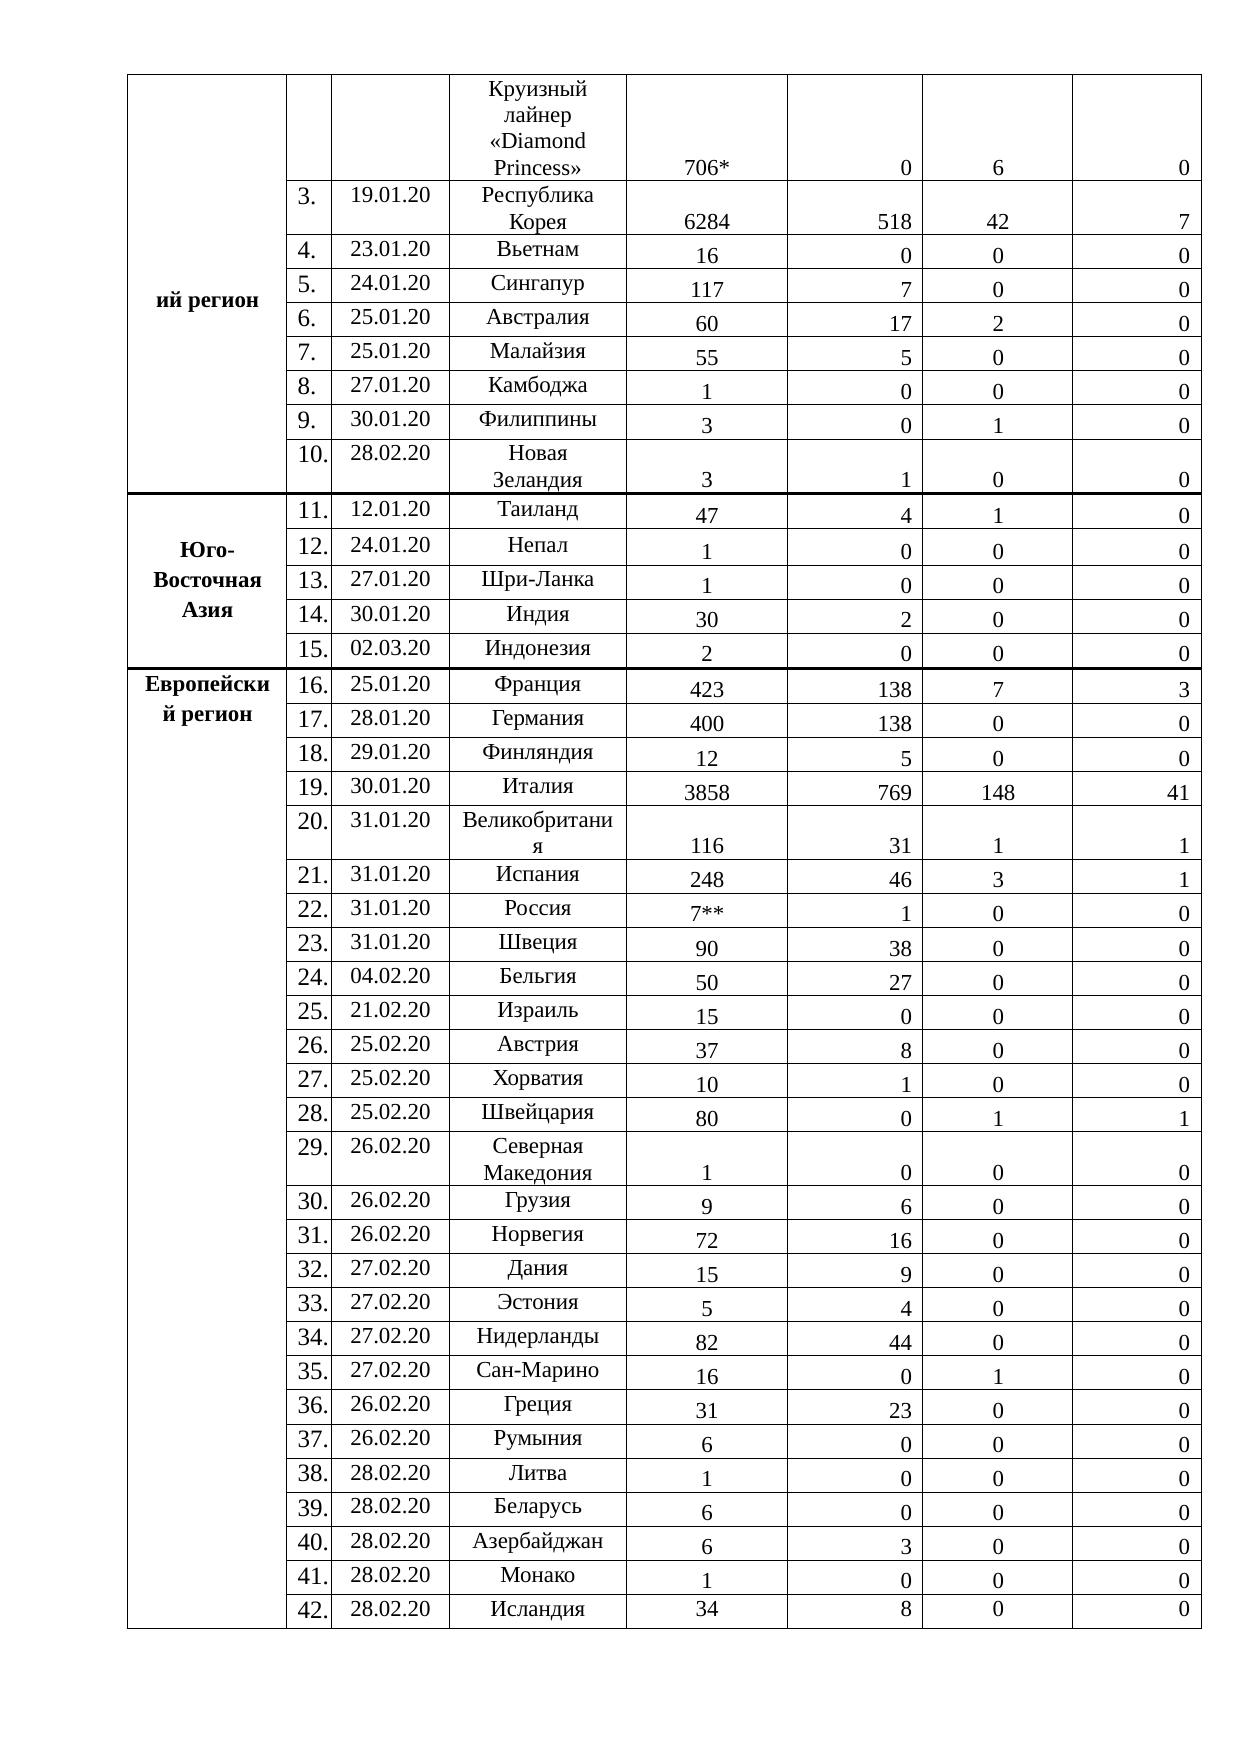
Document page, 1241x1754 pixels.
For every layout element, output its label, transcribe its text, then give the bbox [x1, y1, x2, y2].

table_cell [287, 860, 331, 893]
table_cell 16 [627, 1356, 787, 1389]
table_cell [287, 1425, 331, 1457]
table_cell 0 [1073, 235, 1201, 268]
table_cell 02.03.20 [332, 634, 449, 667]
table_cell [287, 495, 331, 528]
table_cell 116 [627, 806, 787, 859]
table_cell [287, 894, 331, 927]
table_cell 21.02.20 [332, 996, 449, 1029]
table_cell 0 [1073, 566, 1201, 598]
table_cell 31.01.20 [332, 860, 449, 893]
table_cell [287, 704, 331, 737]
table_cell 6 [627, 1493, 787, 1526]
table_cell 0 [1073, 1493, 1201, 1526]
table_cell 1 [788, 1064, 922, 1097]
table_cell 0 [923, 704, 1072, 737]
table_cell 1 [1073, 1098, 1201, 1131]
table_cell 0 [923, 1425, 1072, 1457]
table_cell Израиль [450, 996, 626, 1029]
table_cell 0 [923, 1030, 1072, 1063]
table_cell 0 [1073, 1132, 1201, 1185]
table_cell 25.02.20 [332, 1030, 449, 1063]
table_cell 0 [923, 235, 1072, 268]
table_cell Эстония [450, 1288, 626, 1321]
table_cell [287, 1132, 331, 1185]
table_cell 0 [788, 1132, 922, 1185]
table_cell Россия [450, 894, 626, 927]
table_cell 31 [788, 806, 922, 859]
table_cell 0 [1073, 704, 1201, 737]
table_cell 1 [1073, 806, 1201, 859]
table_cell 1 [923, 405, 1072, 438]
table_cell 1 [923, 1098, 1072, 1131]
table_cell 29.01.20 [332, 738, 449, 771]
table_cell 0 [788, 1425, 922, 1457]
table_cell 26.02.20 [332, 1425, 449, 1457]
table_cell 27.02.20 [332, 1254, 449, 1287]
table_cell 0 [1073, 996, 1201, 1029]
table_cell 148 [923, 772, 1072, 805]
table_cell 1 [1073, 860, 1201, 893]
table_cell 7 [788, 269, 922, 302]
table_cell 7** [627, 894, 787, 927]
table_cell 90 [627, 928, 787, 961]
table_cell 0 [923, 600, 1072, 633]
table_cell 28.02.20 [332, 1595, 449, 1628]
table_cell 0 [923, 894, 1072, 927]
table_cell 0 [923, 1459, 1072, 1492]
table_cell 6 [627, 1425, 787, 1457]
table_cell 60 [627, 303, 787, 336]
table_cell 16 [627, 235, 787, 268]
table_cell 0 [1073, 495, 1201, 528]
table_cell [287, 269, 331, 302]
table_cell 0 [923, 1254, 1072, 1287]
table_cell 27.01.20 [332, 566, 449, 598]
table_cell 28.01.20 [332, 704, 449, 737]
table_cell 0 [1073, 529, 1201, 564]
table_cell 1 [627, 529, 787, 564]
table_cell 25.02.20 [332, 1064, 449, 1097]
table_cell [287, 235, 331, 268]
table_cell 1 [788, 440, 922, 492]
table_cell 8 [788, 1595, 922, 1628]
table_cell 0 [1073, 1561, 1201, 1594]
table_cell 16 [788, 1220, 922, 1253]
table_cell 47 [627, 495, 787, 528]
table_cell [287, 738, 331, 771]
table_cell 25.01.20 [332, 337, 449, 370]
table_cell 117 [627, 269, 787, 302]
table_cell 0 [1073, 894, 1201, 927]
table_cell 28.02.20 [332, 1527, 449, 1560]
table_cell 0 [923, 738, 1072, 771]
table_cell 26.02.20 [332, 1186, 449, 1219]
table_cell 423 [627, 670, 787, 703]
table_cell 3 [627, 405, 787, 438]
table_cell [287, 1493, 331, 1526]
table_cell 24.01.20 [332, 529, 449, 564]
table_cell [287, 529, 331, 564]
table_cell Исландия [450, 1595, 626, 1628]
table_cell 0 [923, 1561, 1072, 1594]
table_cell Хорватия [450, 1064, 626, 1097]
table_cell 27.02.20 [332, 1288, 449, 1321]
table_cell 3 [1073, 670, 1201, 703]
table_cell [287, 1390, 331, 1423]
table_cell 31.01.20 [332, 894, 449, 927]
table_cell [287, 634, 331, 667]
table_cell 12.01.20 [332, 495, 449, 528]
table_cell 769 [788, 772, 922, 805]
table_cell 0 [788, 529, 922, 564]
table_cell 0 [1073, 1254, 1201, 1287]
table_cell 706* [627, 75, 787, 180]
table_cell 30 [627, 600, 787, 633]
table_cell 1 [923, 806, 1072, 859]
table_cell [287, 303, 331, 336]
table_cell Швеция [450, 928, 626, 961]
table_cell [287, 1254, 331, 1287]
table_cell Румыния [450, 1425, 626, 1457]
table_cell 04.02.20 [332, 962, 449, 995]
table_cell [287, 772, 331, 805]
table_cell 0 [1073, 303, 1201, 336]
table_cell 1 [627, 1459, 787, 1492]
table_cell Республика Корея [450, 181, 626, 234]
table_cell Малайзия [450, 337, 626, 370]
table_cell [287, 371, 331, 404]
table_cell [287, 1064, 331, 1097]
table_cell 0 [1073, 337, 1201, 370]
table_cell 0 [1073, 962, 1201, 995]
table_cell 248 [627, 860, 787, 893]
table_cell 0 [923, 1595, 1072, 1628]
table_cell [287, 996, 331, 1029]
table_cell Филиппины [450, 405, 626, 438]
table_cell 4 [788, 1288, 922, 1321]
table_cell 9 [627, 1186, 787, 1219]
table_cell 400 [627, 704, 787, 737]
table_cell 0 [1073, 1288, 1201, 1321]
table_cell 27 [788, 962, 922, 995]
table_cell 30.01.20 [332, 405, 449, 438]
table_cell 0 [923, 1220, 1072, 1253]
table_cell 0 [1073, 1527, 1201, 1560]
table_cell 26.02.20 [332, 1220, 449, 1253]
table_cell 0 [788, 405, 922, 438]
table_cell [287, 1459, 331, 1492]
table_cell Монако [450, 1561, 626, 1594]
table_cell 4 [788, 495, 922, 528]
table_cell 0 [1073, 928, 1201, 961]
table_cell 25.02.20 [332, 1098, 449, 1131]
table_cell 0 [923, 1390, 1072, 1423]
table_cell 0 [788, 75, 922, 180]
table_cell 72 [627, 1220, 787, 1253]
table_cell 1 [923, 1356, 1072, 1389]
table_cell 0 [923, 1493, 1072, 1526]
table_cell 0 [788, 996, 922, 1029]
table_cell 0 [1073, 1595, 1201, 1628]
table_cell Беларусь [450, 1493, 626, 1526]
table_cell 0 [923, 337, 1072, 370]
table_cell 9 [788, 1254, 922, 1287]
table_cell 518 [788, 181, 922, 234]
table_cell 31.01.20 [332, 928, 449, 961]
table_cell 25.01.20 [332, 303, 449, 336]
table_cell 38 [788, 928, 922, 961]
table_cell Северная Македония [450, 1132, 626, 1185]
table_cell 44 [788, 1322, 922, 1355]
table_cell Австрия [450, 1030, 626, 1063]
table_cell 12 [627, 738, 787, 771]
table_cell 2 [627, 634, 787, 667]
table_cell Шри-Ланка [450, 566, 626, 598]
table_cell 30.01.20 [332, 772, 449, 805]
table_cell 0 [788, 371, 922, 404]
table_cell Великобритания [450, 806, 626, 859]
table_cell 6284 [627, 181, 787, 234]
table_cell 0 [923, 1527, 1072, 1560]
table_cell 31 [627, 1390, 787, 1423]
table_cell 6 [788, 1186, 922, 1219]
table_cell 23 [788, 1390, 922, 1423]
table_cell 3 [788, 1527, 922, 1560]
table_cell 0 [923, 269, 1072, 302]
table_cell [287, 1220, 331, 1253]
table_cell 0 [1073, 371, 1201, 404]
table_cell 7 [923, 670, 1072, 703]
table_cell Литва [450, 1459, 626, 1492]
table_cell Нидерланды [450, 1322, 626, 1355]
table_cell 26.02.20 [332, 1390, 449, 1423]
table_cell 0 [923, 996, 1072, 1029]
table_cell 1 [627, 371, 787, 404]
table_cell 6 [627, 1527, 787, 1560]
table_cell Непал [450, 529, 626, 564]
table_cell 0 [1073, 269, 1201, 302]
table_cell 0 [1073, 405, 1201, 438]
table_cell Австралия [450, 303, 626, 336]
table_cell 1 [923, 495, 1072, 528]
table_cell 0 [923, 440, 1072, 492]
table_cell 1 [627, 566, 787, 598]
table_cell 0 [1073, 1220, 1201, 1253]
table_cell 25.01.20 [332, 670, 449, 703]
table_cell 80 [627, 1098, 787, 1131]
table_cell 27.01.20 [332, 371, 449, 404]
table_cell Сан-Марино [450, 1356, 626, 1389]
table_cell 27.02.20 [332, 1322, 449, 1355]
table_cell 34 [627, 1595, 787, 1628]
table_cell 0 [923, 928, 1072, 961]
table_cell 5 [627, 1288, 787, 1321]
table_cell 28.02.20 [332, 1459, 449, 1492]
table_cell 7 [1073, 181, 1201, 234]
table_cell 3858 [627, 772, 787, 805]
table_cell 28.02.20 [332, 1493, 449, 1526]
table_cell 0 [923, 371, 1072, 404]
table_cell 8 [788, 1030, 922, 1063]
table_cell 30.01.20 [332, 600, 449, 633]
table_cell 0 [788, 1098, 922, 1131]
table_cell Франция [450, 670, 626, 703]
table_cell Бельгия [450, 962, 626, 995]
table_cell [287, 1322, 331, 1355]
table_cell 0 [1073, 1425, 1201, 1457]
table_cell 41 [1073, 772, 1201, 805]
table_cell 138 [788, 670, 922, 703]
table_cell 37 [627, 1030, 787, 1063]
table_cell 0 [923, 962, 1072, 995]
table_cell [287, 1561, 331, 1594]
table_cell [287, 440, 331, 492]
table_cell 0 [923, 634, 1072, 667]
table_cell 0 [788, 634, 922, 667]
table_cell 0 [1073, 1030, 1201, 1063]
table_cell [287, 1356, 331, 1389]
table_cell 0 [788, 566, 922, 598]
table_cell [287, 566, 331, 598]
table_cell 3 [923, 860, 1072, 893]
table_cell 0 [1073, 75, 1201, 180]
table_cell 0 [1073, 1186, 1201, 1219]
table_cell 2 [788, 600, 922, 633]
table_cell 0 [1073, 1459, 1201, 1492]
table_cell [287, 1186, 331, 1219]
table_cell 31.01.20 [332, 806, 449, 859]
table_cell 0 [1073, 738, 1201, 771]
table_cell 55 [627, 337, 787, 370]
table_cell 1 [627, 1132, 787, 1185]
table_cell 42 [923, 181, 1072, 234]
table_cell 0 [1073, 600, 1201, 633]
table_cell Италия [450, 772, 626, 805]
table_cell [287, 181, 331, 234]
table_cell [287, 75, 331, 180]
table_cell Швейцария [450, 1098, 626, 1131]
table_cell Азербайджан [450, 1527, 626, 1560]
table_cell 19.01.20 [332, 181, 449, 234]
table_cell [287, 600, 331, 633]
table_cell Круизный лайнер «Diamond Princess» [450, 75, 626, 180]
table_cell Индия [450, 600, 626, 633]
table_cell [287, 1527, 331, 1560]
table_cell 15 [627, 1254, 787, 1287]
table_cell 28.02.20 [332, 440, 449, 492]
table_cell 0 [1073, 1390, 1201, 1423]
table_cell Норвегия [450, 1220, 626, 1253]
table_cell 0 [1073, 634, 1201, 667]
table_cell [287, 337, 331, 370]
table_cell 0 [923, 1132, 1072, 1185]
table_cell Камбоджа [450, 371, 626, 404]
table_cell 0 [1073, 440, 1201, 492]
table_cell 0 [923, 1064, 1072, 1097]
table_cell 46 [788, 860, 922, 893]
table_cell 26.02.20 [332, 1132, 449, 1185]
table_cell Грузия [450, 1186, 626, 1219]
table_cell 5 [788, 337, 922, 370]
table_cell 28.02.20 [332, 1561, 449, 1594]
table_cell 24.01.20 [332, 269, 449, 302]
table_cell [287, 1098, 331, 1131]
table_cell 0 [1073, 1356, 1201, 1389]
table_cell [287, 928, 331, 961]
table_cell 3 [627, 440, 787, 492]
table_cell 0 [1073, 1064, 1201, 1097]
table_cell 0 [923, 1322, 1072, 1355]
table_cell Финляндия [450, 738, 626, 771]
table_cell Сингапур [450, 269, 626, 302]
table_cell Вьетнам [450, 235, 626, 268]
table_cell [332, 75, 449, 180]
table_cell 5 [788, 738, 922, 771]
table_cell Новая Зеландия [450, 440, 626, 492]
table_cell 17 [788, 303, 922, 336]
table_cell [287, 962, 331, 995]
table_cell 6 [923, 75, 1072, 180]
table_cell 0 [788, 1561, 922, 1594]
table_cell 0 [923, 1288, 1072, 1321]
table_cell Дания [450, 1254, 626, 1287]
table_cell 0 [923, 566, 1072, 598]
table_cell 0 [788, 1356, 922, 1389]
table_cell 0 [788, 1493, 922, 1526]
table_cell Юго-Восточная Азия [128, 495, 286, 667]
table_cell [287, 670, 331, 703]
table_cell 1 [788, 894, 922, 927]
table_cell 50 [627, 962, 787, 995]
table_cell 82 [627, 1322, 787, 1355]
table_cell 1 [627, 1561, 787, 1594]
table_cell Индонезия [450, 634, 626, 667]
table_cell [287, 806, 331, 859]
table_cell 15 [627, 996, 787, 1029]
table_cell Испания [450, 860, 626, 893]
table_cell 2 [923, 303, 1072, 336]
table_cell 0 [923, 529, 1072, 564]
table_cell [287, 405, 331, 438]
table_cell 23.01.20 [332, 235, 449, 268]
table_cell [287, 1030, 331, 1063]
table_cell 10 [627, 1064, 787, 1097]
table_cell 0 [1073, 1322, 1201, 1355]
table_cell Греция [450, 1390, 626, 1423]
table_cell [287, 1595, 331, 1628]
table_cell 27.02.20 [332, 1356, 449, 1389]
table_cell [287, 1288, 331, 1321]
table_cell 0 [788, 1459, 922, 1492]
table_cell Германия [450, 704, 626, 737]
table_cell 138 [788, 704, 922, 737]
table_cell 0 [788, 235, 922, 268]
table_cell Европейский регион [128, 670, 286, 1628]
table_cell Таиланд [450, 495, 626, 528]
table_cell 0 [923, 1186, 1072, 1219]
